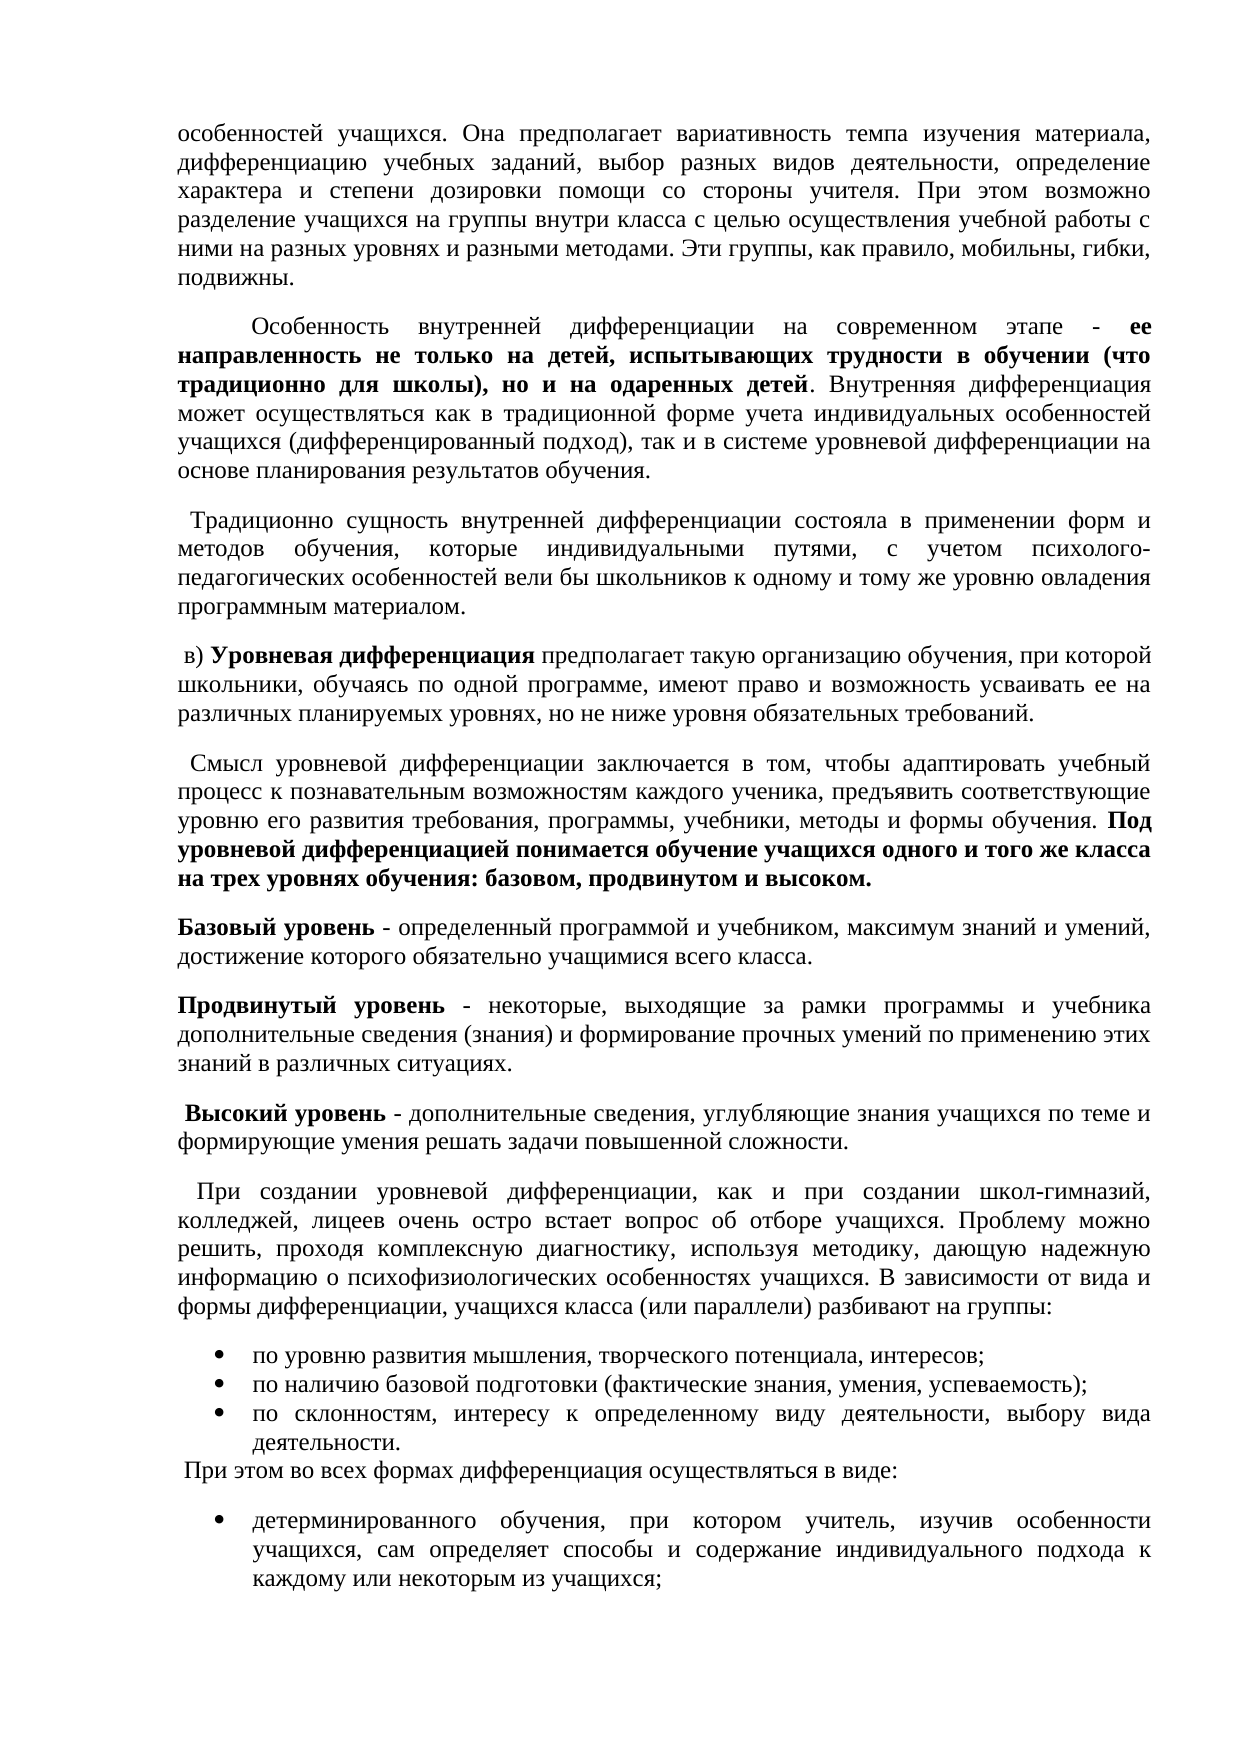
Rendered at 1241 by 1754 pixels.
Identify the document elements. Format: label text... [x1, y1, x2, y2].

text Смысл уровневой дифференциации заключается в том, чтобы адаптировать учебный процесс к познавательным возможностям каждого ученика, предъявить соответствующие уровню его развития требования, программы, учебники, методы и формы обучения. Под уровневой дифференциацией понимается обучение учащихся одного и того же класса на трех уровнях обучения: базовом, продвинутом и высоком. [177, 748, 1152, 891]
list по уровню развития мышления, творческого потенциала, интересов; [215, 1341, 1152, 1369]
text в) Уровневая дифференциация предполагает такую организацию обучения, при которой школьники, обучаясь по одной программе, имеют право и возможность усваивать ее на различных планируемых уровнях, но не ниже уровня обязательных требований. [177, 641, 1152, 727]
text При этом во всех формах дифференциация осуществляться в виде: [177, 1456, 1152, 1484]
text Базовый уровень - определенный программой и учебником, максимум знаний и умений, достижение которого обязательно учащимися всего класса. [177, 912, 1152, 970]
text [177, 118, 1152, 291]
list по наличию базовой подготовки (фактические знания, умения, успеваемость); [215, 1369, 1152, 1398]
text Продвинутый уровень - некоторые, выходящие за рамки программы и учебника дополнительные сведения (знания) и формирование прочных умений по применению этих знаний в различных ситуациях. [177, 991, 1152, 1077]
text Особенность внутренней дифференциации на современном этапе - ее направленность не только на детей, испытывающих трудности в обучении (что традиционно для школы), но и на одаренных детей. Внутренняя дифференциация может осуществляться как в традиционной форме учета индивидуальных особенностей учащихся (дифференцированный подход), так и в системе уровневой дифференциации на основе планирования результатов обучения. [177, 311, 1152, 484]
list детерминированного обучения, при котором учитель, изучив особенности учащихся, сам определяет способы и содержание индивидуального подхода к каждому или некоторым из учащихся; [215, 1505, 1152, 1591]
text Высокий уровень - дополнительные сведения, углубляющие знания учащихся по теме и формирующие умения решать задачи повышенной сложности. [177, 1098, 1152, 1155]
text Традиционно сущность внутренней дифференциации состояла в применении форм и методов обучения, которые индивидуальными путями, с учетом психолого-педагогических особенностей вели бы школьников к одному и тому же уровню овладения программным материалом. [177, 505, 1152, 620]
text При создании уровневой дифференциации, как и при создании школ-гимназий, колледжей, лицеев очень остро встает вопрос об отборе учащихся. Проблему можно решить, проходя комплексную диагностику, используя методику, дающую надежную информацию о психофизиологических особенностях учащихся. В зависимости от вида и формы дифференциации, учащихся класса (или параллели) разбивают на группы: [177, 1176, 1152, 1320]
list по склонностям, интересу к определенному виду деятельности, выбору вида деятельности. [215, 1398, 1152, 1456]
